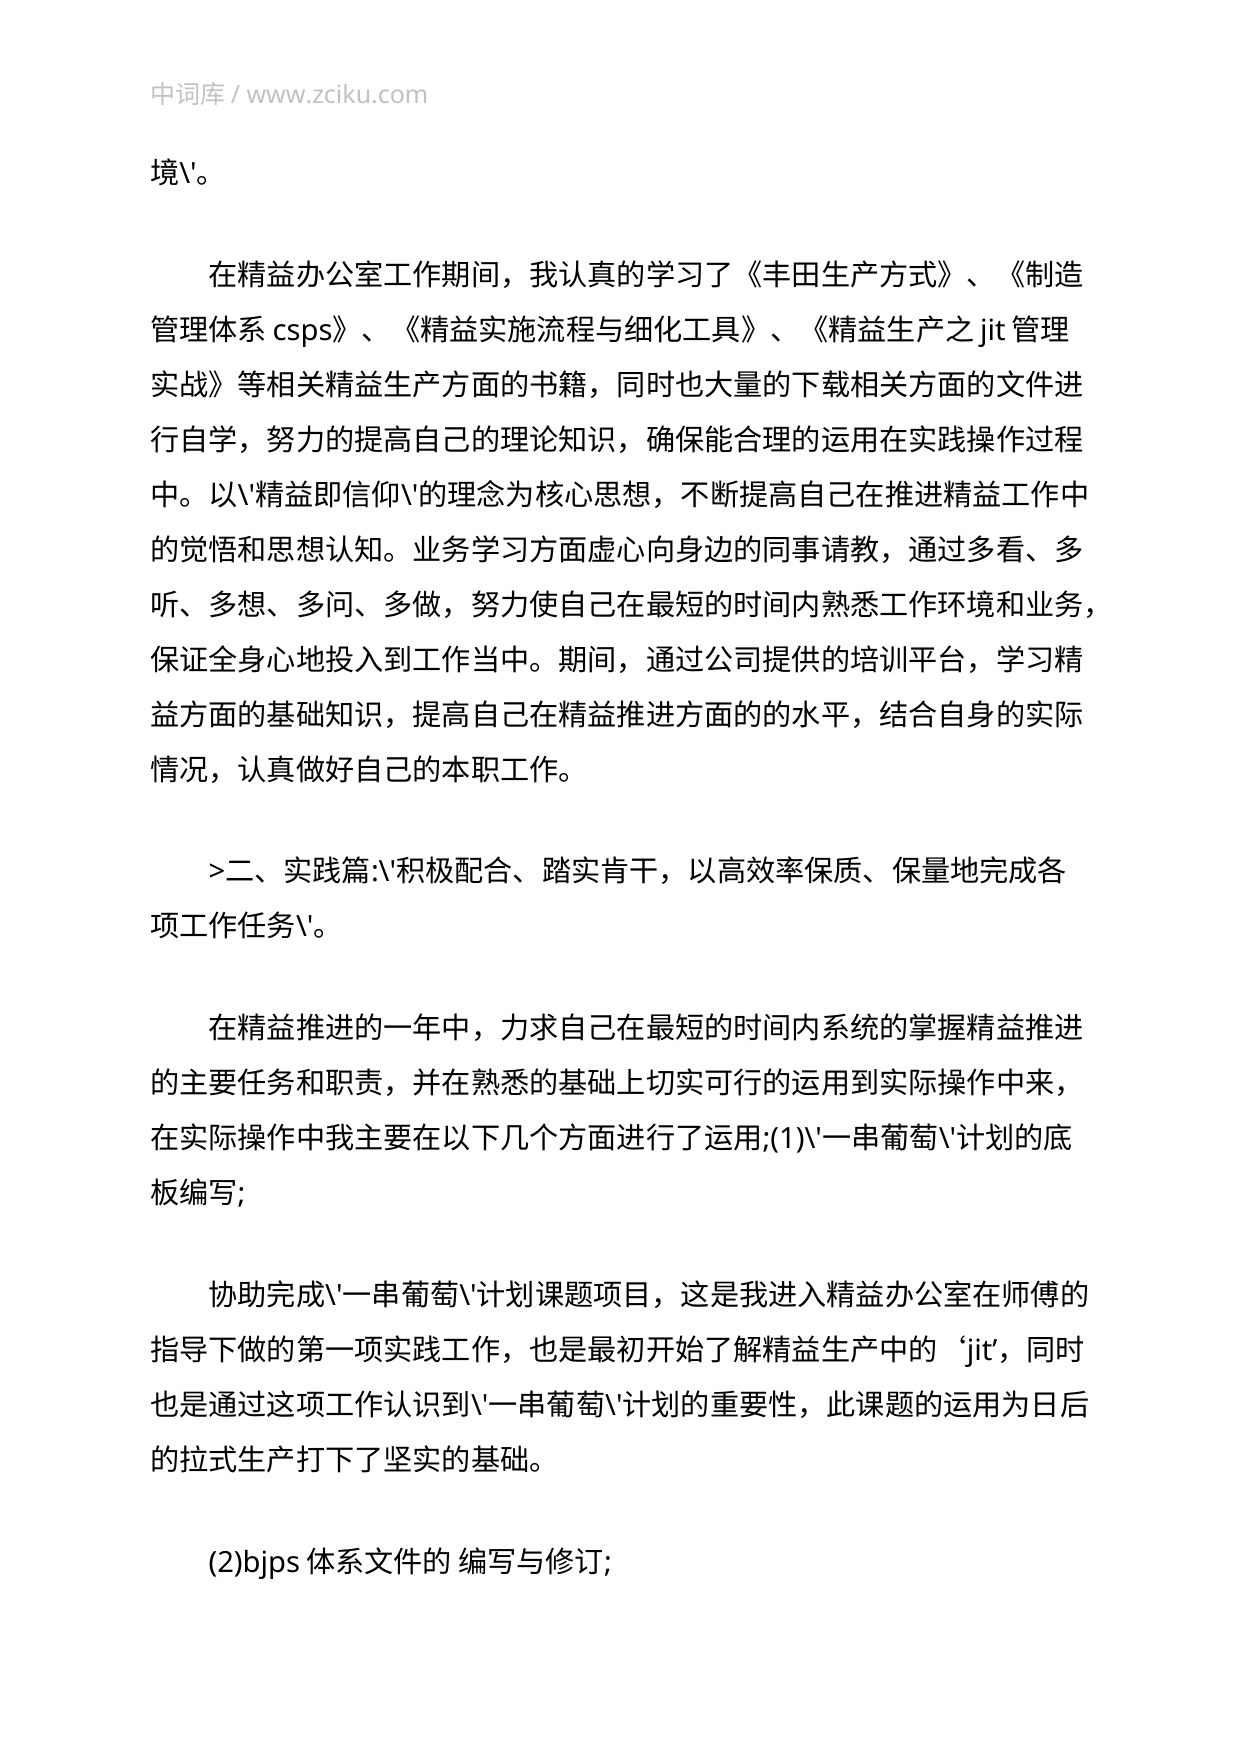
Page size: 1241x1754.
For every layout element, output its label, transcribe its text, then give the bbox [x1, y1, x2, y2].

text 协助完成\'一串葡萄\'计划课题项目，这是我进入精益办公室在师傅的指导下做的第一项实践工作，也是最初开始了解精益生产中的‘jit’，同时也是通过这项工作认识到\'一串葡萄\'计划的重要性，此课题的运用为日后的拉式生产打下了坚实的基础。 [150, 1272, 1090, 1479]
text (2)bjps体系文件的 编写与修订; [150, 1538, 1090, 1581]
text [150, 150, 1090, 192]
text 在精益推进的一年中，力求自己在最短的时间内系统的掌握精益推进的主要任务和职责，并在熟悉的基础上切实可行的运用到实际操作中来，在实际操作中我主要在以下几个方面进行了运用;(1)\'一串葡萄\'计划的底板编写; [150, 1005, 1090, 1212]
text 在精益办公室工作期间，我认真的学习了《丰田生产方式》、《制造管理体系csps》、《精益实施流程与细化工具》、《精益生产之jit管理实战》等相关精益生产方面的书籍，同时也大量的下载相关方面的文件进行自学，努力的提高自己的理论知识，确保能合理的运用在实践操作过程中。以\'精益即信仰\'的理念为核心思想，不断提高自己在推进精益工作中的觉悟和思想认知。业务学习方面虚心向身边的同事请教，通过多看、多听、多想、多问、多做，努力使自己在最短的时间内熟悉工作环境和业务，保证全身心地投入到工作当中。期间，通过公司提供的培训平台，学习精益方面的基础知识，提高自己在精益推进方面的的水平，结合自身的实际情况，认真做好自己的本职工作。 [150, 252, 1090, 788]
text >二、实践篇:\'积极配合、踏实肯干，以高效率保质、保量地完成各项工作任务\'。 [150, 848, 1090, 945]
